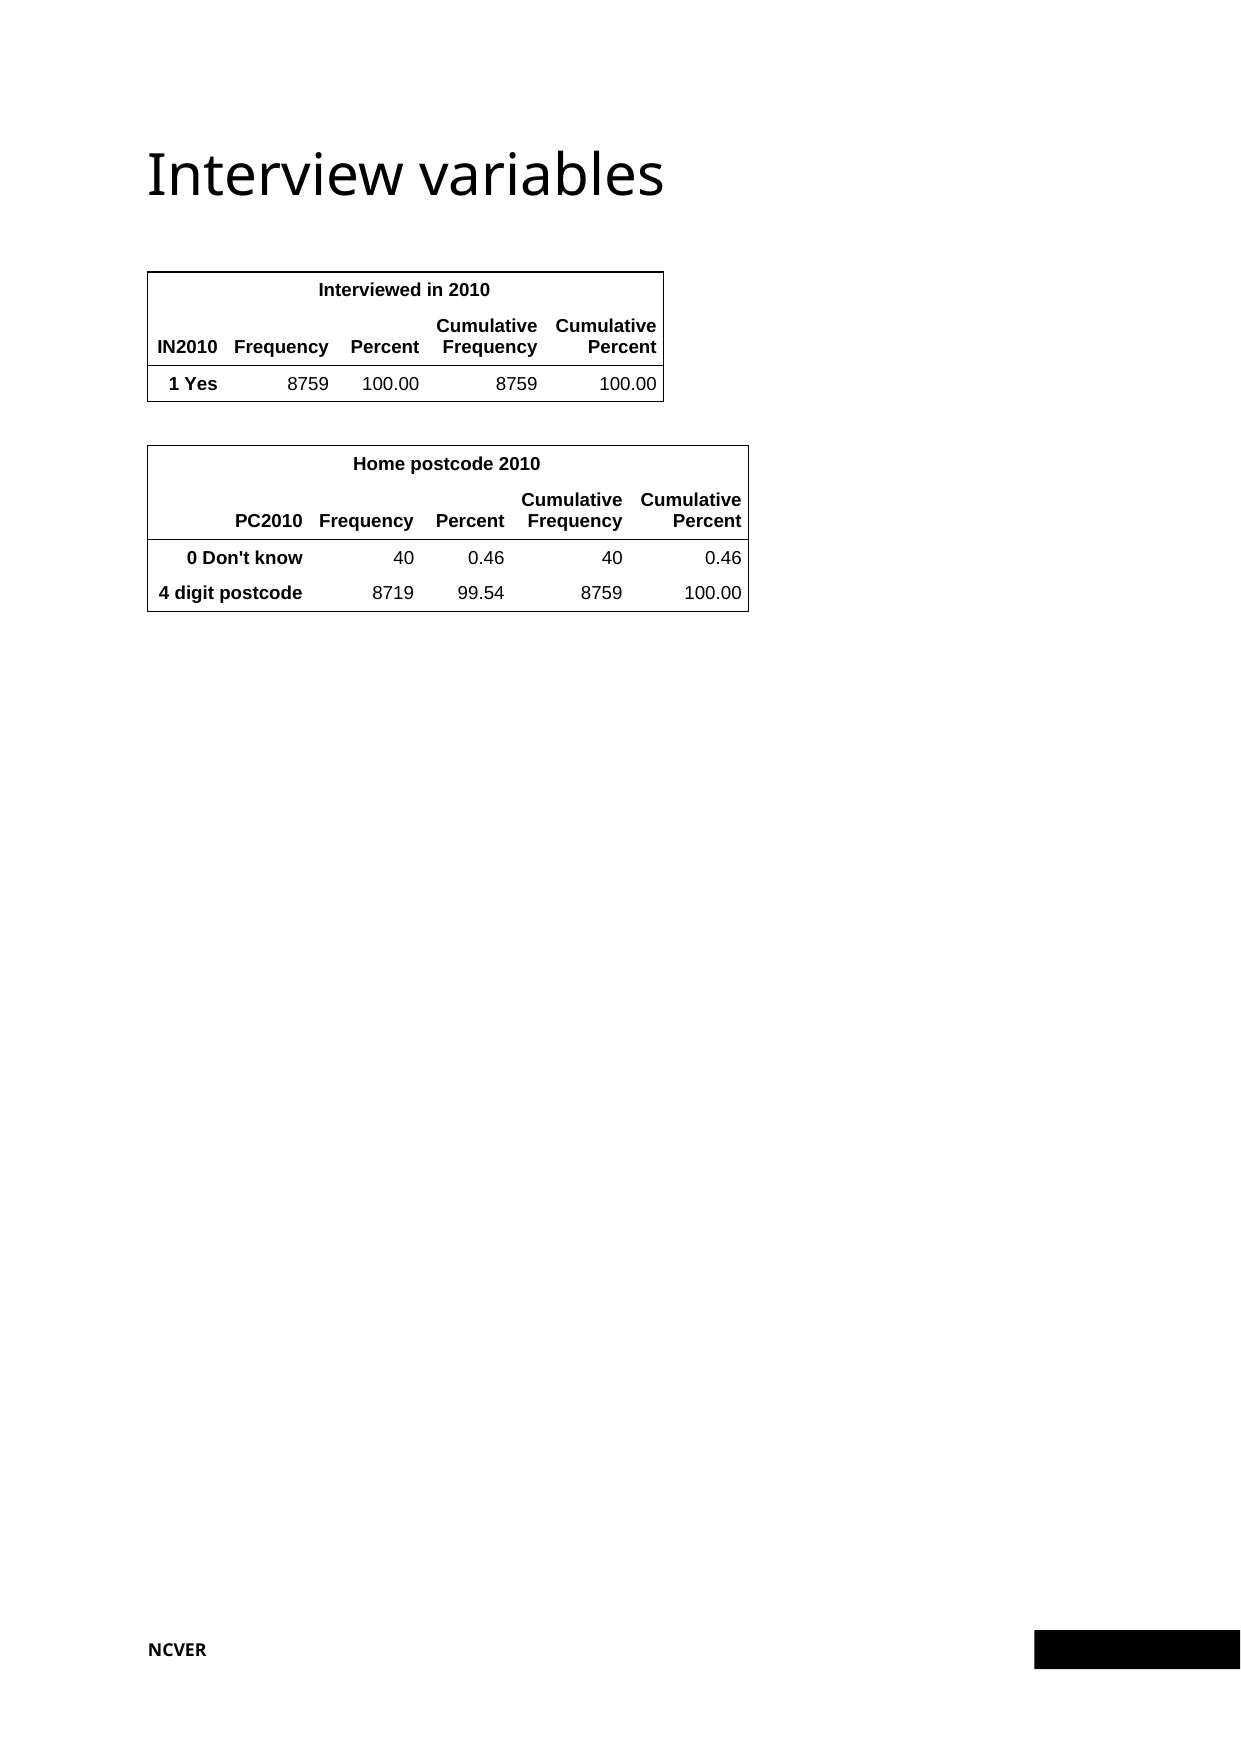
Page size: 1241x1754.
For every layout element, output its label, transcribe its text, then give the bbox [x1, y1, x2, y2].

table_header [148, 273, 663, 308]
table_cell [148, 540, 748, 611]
subtitle Interview variables [148, 133, 1063, 212]
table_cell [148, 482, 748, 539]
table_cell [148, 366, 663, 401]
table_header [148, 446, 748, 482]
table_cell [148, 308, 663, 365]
